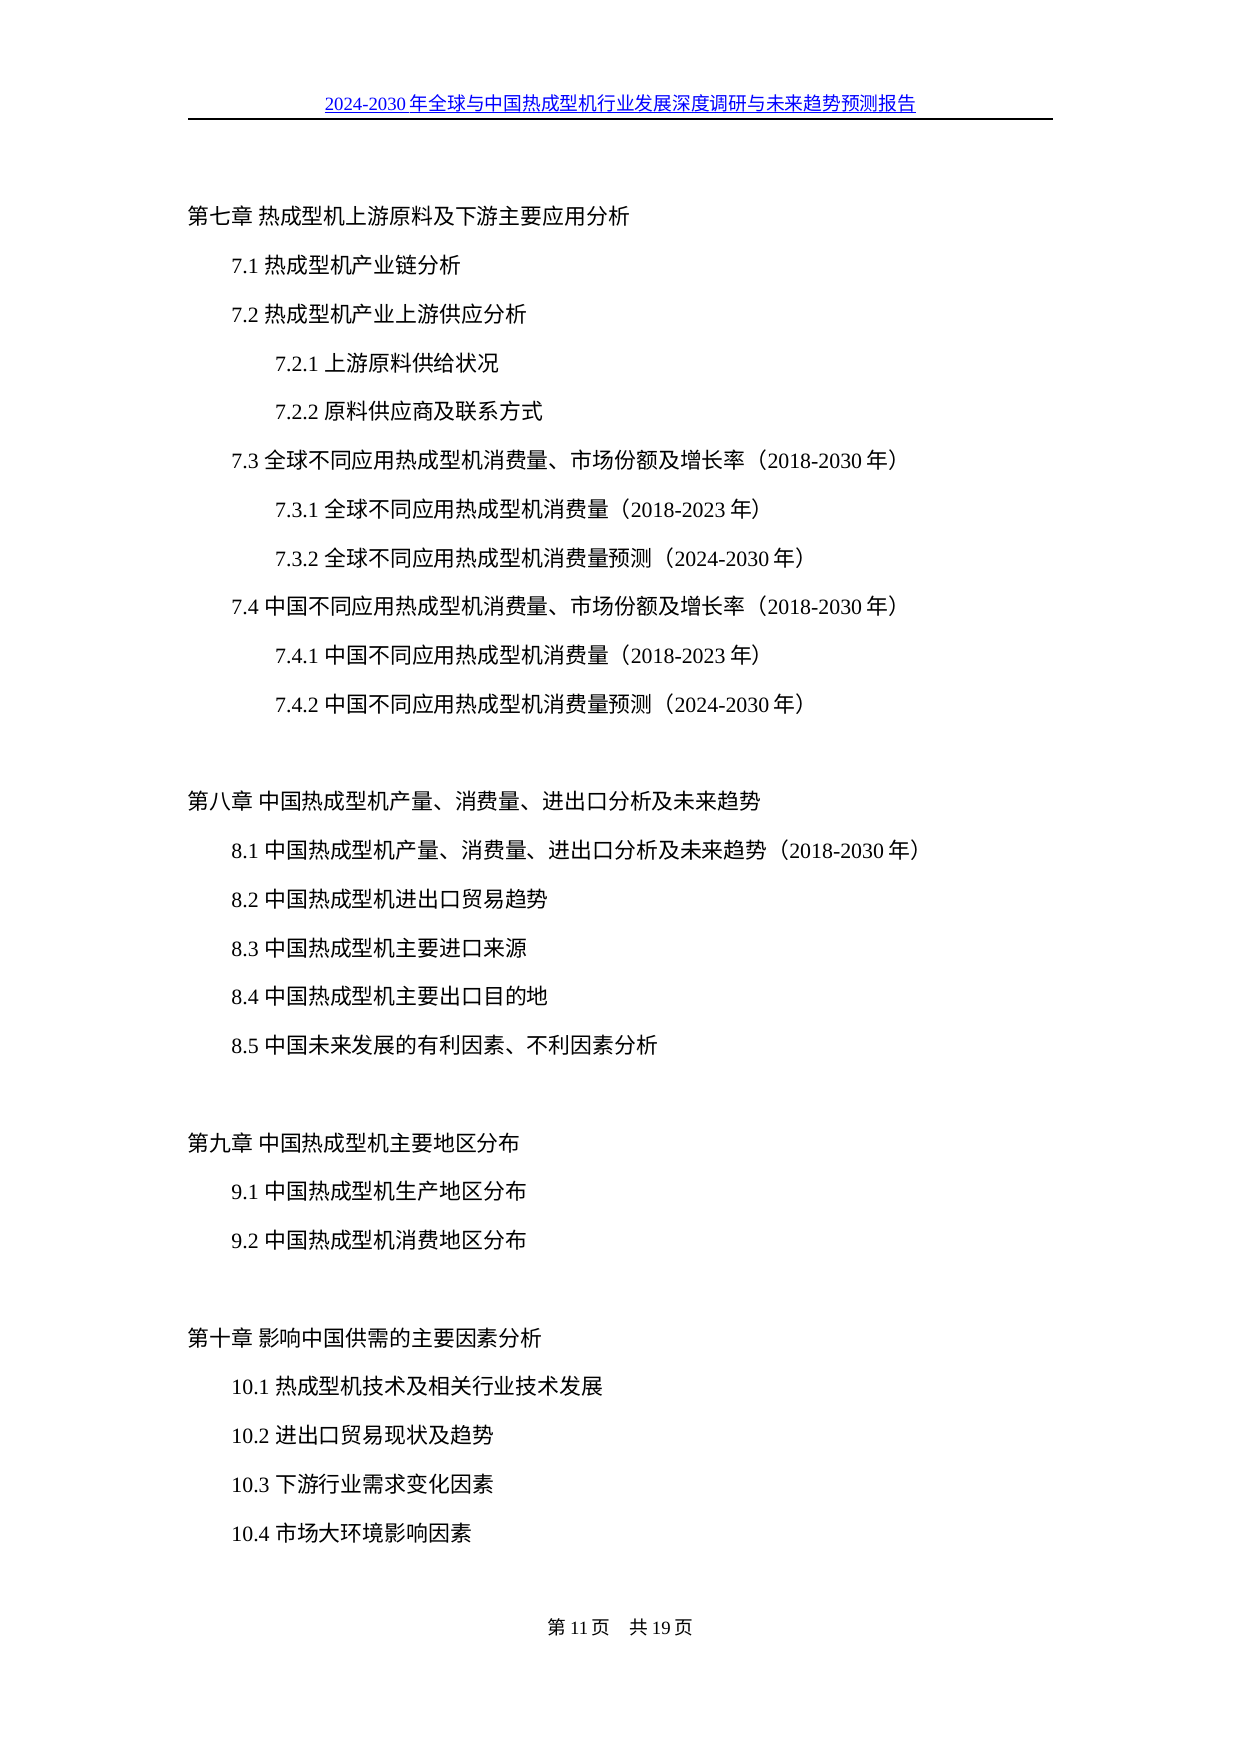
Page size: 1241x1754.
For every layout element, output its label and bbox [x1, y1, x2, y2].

text [187, 150, 1053, 1548]
